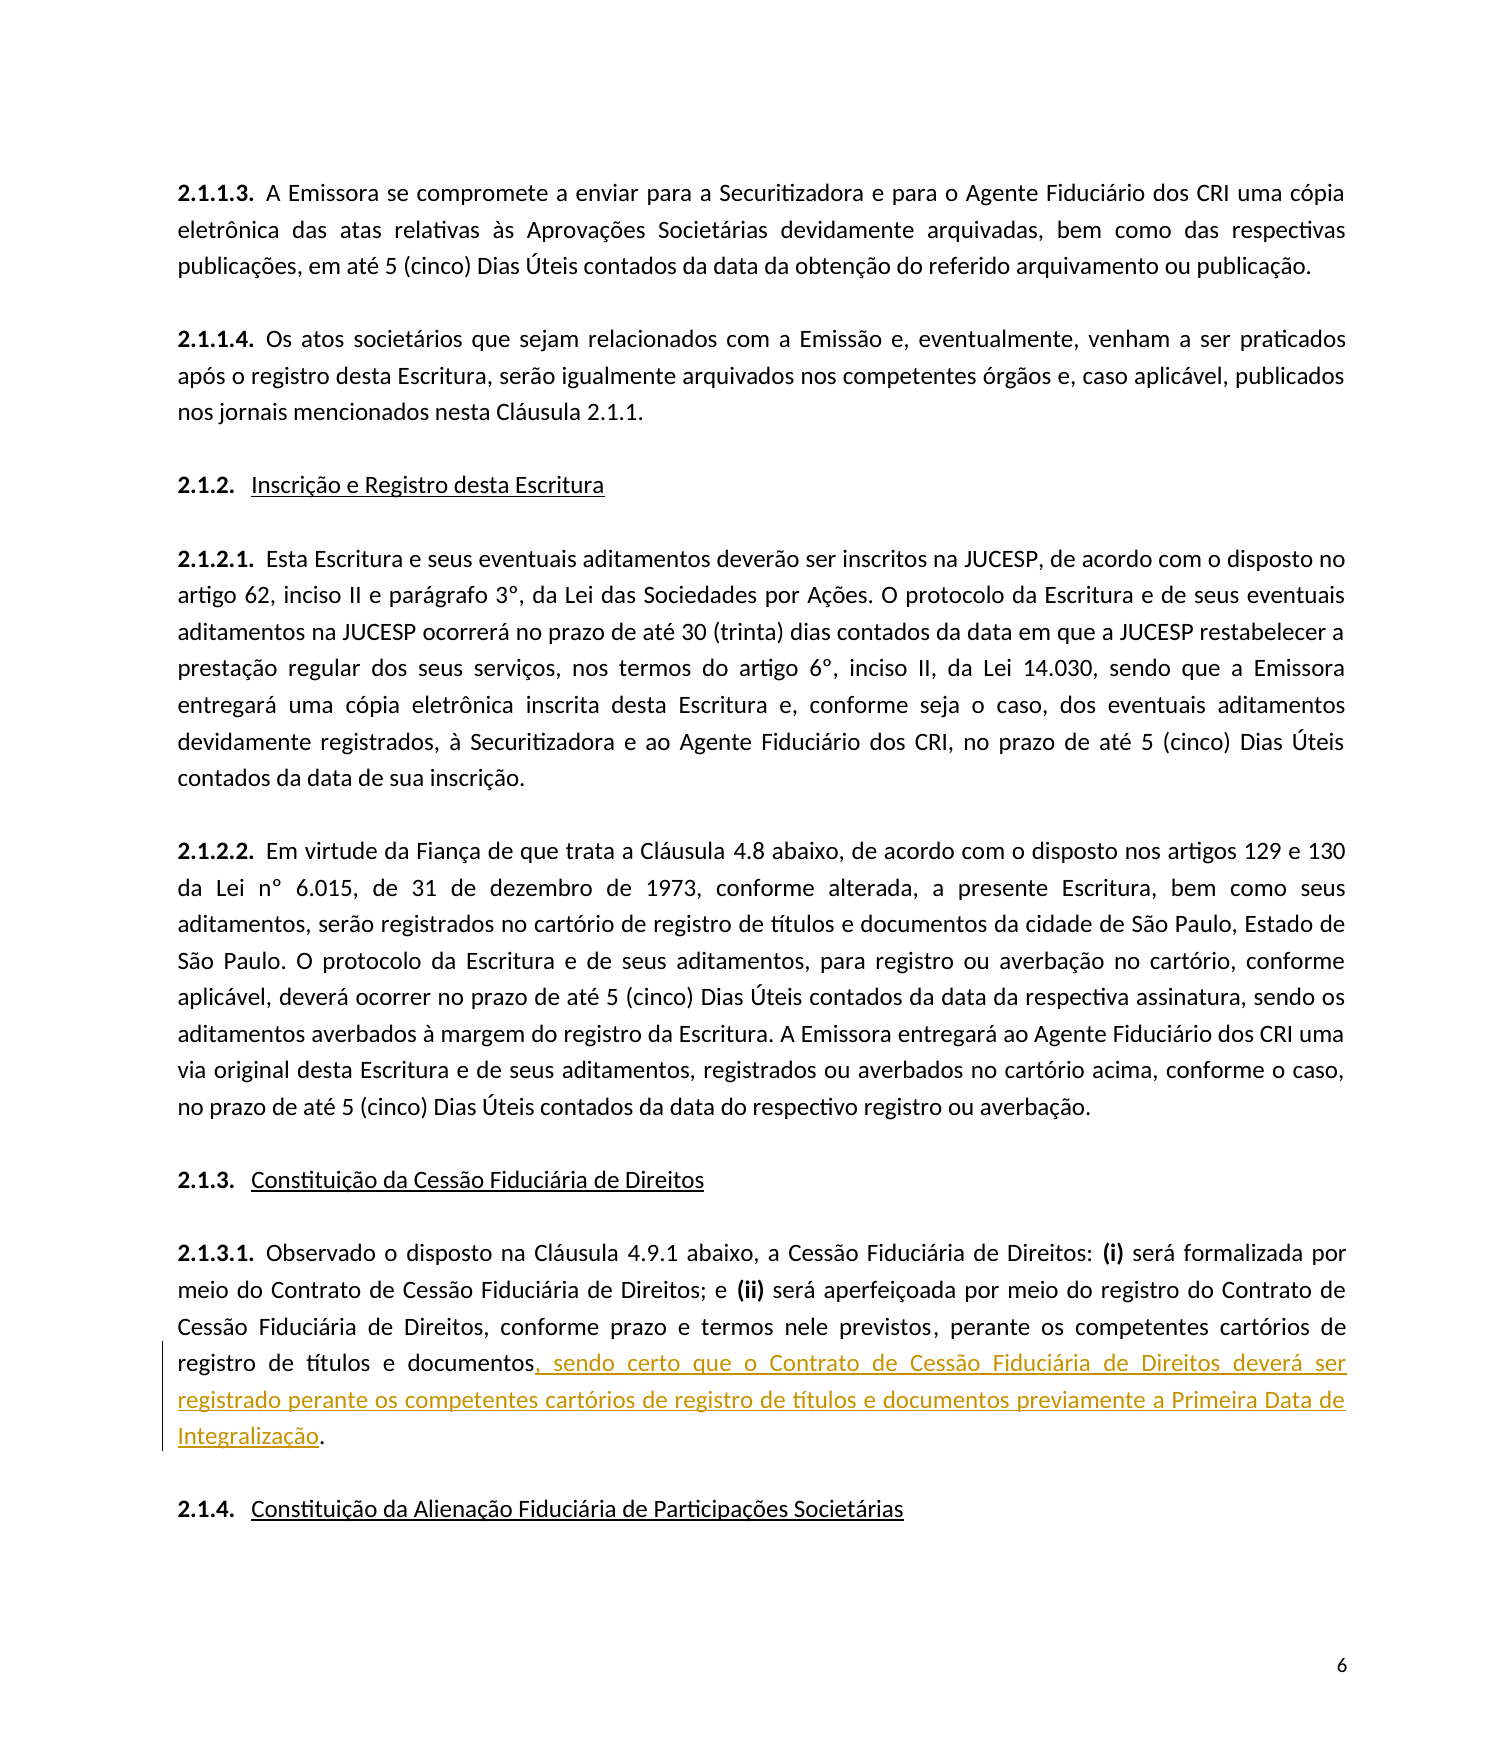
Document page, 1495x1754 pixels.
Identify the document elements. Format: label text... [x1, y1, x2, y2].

list 2.1.2.2. Em virtude da Fiança de que trata a Cláusula 4.8 abaixo, de acordo com o disposto nos artigos 129 e 130 da Lei nº 6.015, de 31 de dezembro de 1973, conforme alterada, a presente Escritura, bem como seus aditamentos, serão registrados no cartório de registro de títulos e documentos da cidade de São Paulo, Estado de São Paulo. O protocolo da Escritura e de seus aditamentos, para registro ou averbação no cartório, conforme aplicável, deverá ocorrer no prazo de até 5 (cinco) Dias Úteis contados da data da respectiva assinatura, sendo os aditamentos averbados à margem do registro da Escritura. A Emissora entregará ao Agente Fiduciário dos CRI uma via original desta Escritura e de seus aditamentos, registrados ou averbados no cartório acima, conforme o caso, no prazo de até 5 (cinco) Dias Úteis contados da data do respectivo registro ou averbação. [177, 835, 1347, 1122]
list 2.1.2.1. Esta Escritura e seus eventuais aditamentos deverão ser inscritos na JUCESP, de acordo com o disposto no artigo 62, inciso II e parágrafo 3º, da Lei das Sociedades por Ações. O protocolo da Escritura e de seus eventuais aditamentos na JUCESP ocorrerá no prazo de até 30 (trinta) dias contados da data em que a JUCESP restabelecer a prestação regular dos seus serviços, nos termos do artigo 6º, inciso II, da Lei 14.030, sendo que a Emissora entregará uma cópia eletrônica inscrita desta Escritura e, conforme seja o caso, dos eventuais aditamentos devidamente registrados, à Securitizadora e ao Agente Fiduciário dos CRI, no prazo de até 5 (cinco) Dias Úteis contados da data de sua inscrição. [177, 543, 1347, 793]
list Constituição da Cessão Fiduciária de Direitos [177, 1164, 1347, 1195]
list Inscrição e Registro desta Escritura [177, 470, 1347, 500]
list Os atos societários que sejam relacionados com a Emissão e, eventualmente, venham a ser praticados após o registro desta Escritura, serão igualmente arquivados nos competentes órgãos e, caso aplicável, publicados nos jornais mencionados nesta Cláusula 2.1.1. [177, 323, 1347, 427]
list A Emissora se compromete a enviar para a Securitizadora e para o Agente Fiduciário dos CRI uma cópia eletrônica das atas relativas às Aprovações Societárias devidamente arquivadas, bem como das respectivas publicações, em até 5 (cinco) Dias Úteis contados da data da obtenção do referido arquivamento ou publicação. [177, 177, 1347, 281]
list Constituição da Alienação Fiduciária de Participações Societárias [177, 1493, 1347, 1524]
list Observado o disposto na Cláusula 4.9.1 abaixo, a Cessão Fiduciária de Direitos: (i) será formalizada por meio do Contrato de Cessão Fiduciária de Direitos; e (ii) será aperfeiçoada por meio do registro do Contrato de Cessão Fiduciária de Direitos, conforme prazo e termos nele previstos, perante os competentes cartórios de registro de títulos e documentos. [177, 1237, 1347, 1451]
